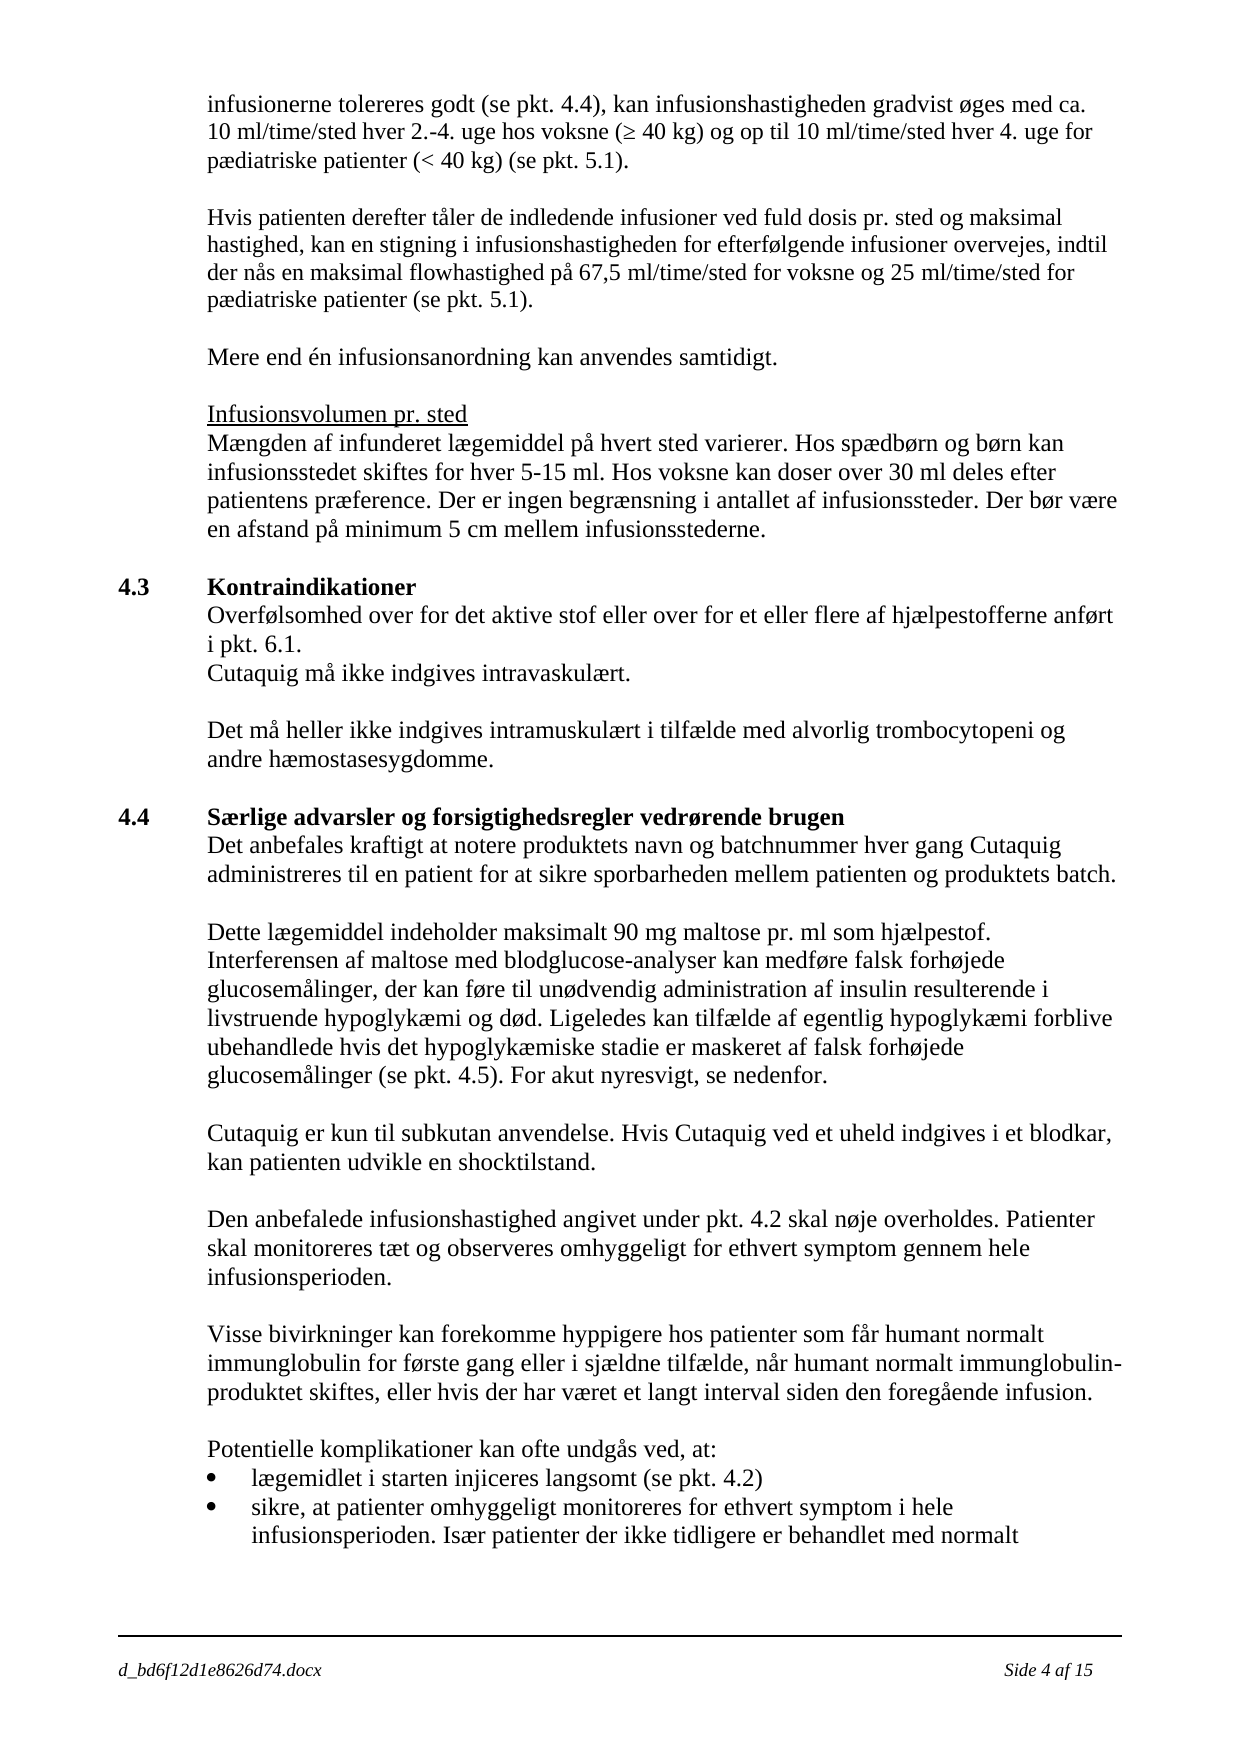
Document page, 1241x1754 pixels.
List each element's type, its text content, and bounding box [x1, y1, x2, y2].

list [207, 1492, 1122, 1549]
text Mængden af infunderet lægemiddel på hvert sted varierer. Hos spædbørn og børn kan infusionsstedet skiftes for hver 5-15 ml. Hos voksne kan doser over 30 ml deles efter patientens præference. Der er ingen begrænsning i antallet af infusionssteder. Der bør være en afstand på minimum 5 cm mellem infusionsstederne. [207, 428, 1122, 543]
text Hvis patienten derefter tåler de indledende infusioner ved fuld dosis pr. sted og maksimal hastighed, kan en stigning i infusionshastigheden for efterfølgende infusioner overvejes, indtil der nås en maksimal flowhastighed på 67,5 ml/time/sted for voksne og 25 ml/time/sted for pædiatriske patienter (se pkt. 5.1). [207, 202, 1122, 313]
text Den anbefalede infusionshastighed angivet under pkt. 4.2 skal nøje overholdes. Patienter skal monitoreres tæt og observeres omhyggeligt for ethvert symptom gennem hele infusionsperioden. [207, 1204, 1122, 1290]
text Overfølsomhed over for det aktive stof eller over for et eller flere af hjælpestofferne anført i pkt. 6.1. [207, 600, 1122, 658]
text Cutaquig er kun til subkutan anvendelse. Hvis Cutaquig ved et uheld indgives i et blodkar, kan patienten udvikle en shocktilstand. [207, 1118, 1122, 1175]
text 4.3 Kontraindikationer [118, 572, 1122, 600]
text Mere end én infusionsanordning kan anvendes samtidigt. [207, 342, 1122, 370]
text Infusionsvolumen pr. sted [207, 399, 1122, 428]
text Dette lægemiddel indeholder maksimalt 90 mg maltose pr. ml som hjælpestof. Interferensen af maltose med blodglucose-analyser kan medføre falsk forhøjede glucosemålinger, der kan føre til unødvendig administration af insulin resulterende i livstruende hypoglykæmi og død. Ligeledes kan tilfælde af egentlig hypoglykæmi forblive ubehandlede hvis det hypoglykæmiske stadie er maskeret af falsk forhøjede glucosemålinger (se pkt. 4.5). For akut nyresvigt, se nedenfor. [207, 917, 1122, 1089]
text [207, 89, 1122, 174]
text Cutaquig må ikke indgives intravaskulært. [207, 658, 1122, 687]
text Potentielle komplikationer kan ofte undgås ved, at: [207, 1434, 1122, 1463]
text Det anbefales kraftigt at notere produktets navn og batchnummer hver gang Cutaquig administreres til en patient for at sikre sporbarheden mellem patienten og produktets batch. [207, 830, 1122, 888]
text Visse bivirkninger kan forekomme hyppigere hos patienter som får humant normalt immunglobulin for første gang eller i sjældne tilfælde, når humant normalt immunglobulinproduktet skiftes, eller hvis der har været et langt interval siden den foregående infusion. [207, 1319, 1122, 1405]
list lægemidlet i starten injiceres langsomt (se pkt. 4.2) [207, 1463, 1122, 1492]
text 4.4 Særlige advarsler og forsigtighedsregler vedrørende brugen [118, 802, 1122, 830]
text Det må heller ikke indgives intramuskulært i tilfælde med alvorlig trombocytopeni og andre hæmostasesygdomme. [207, 715, 1122, 773]
